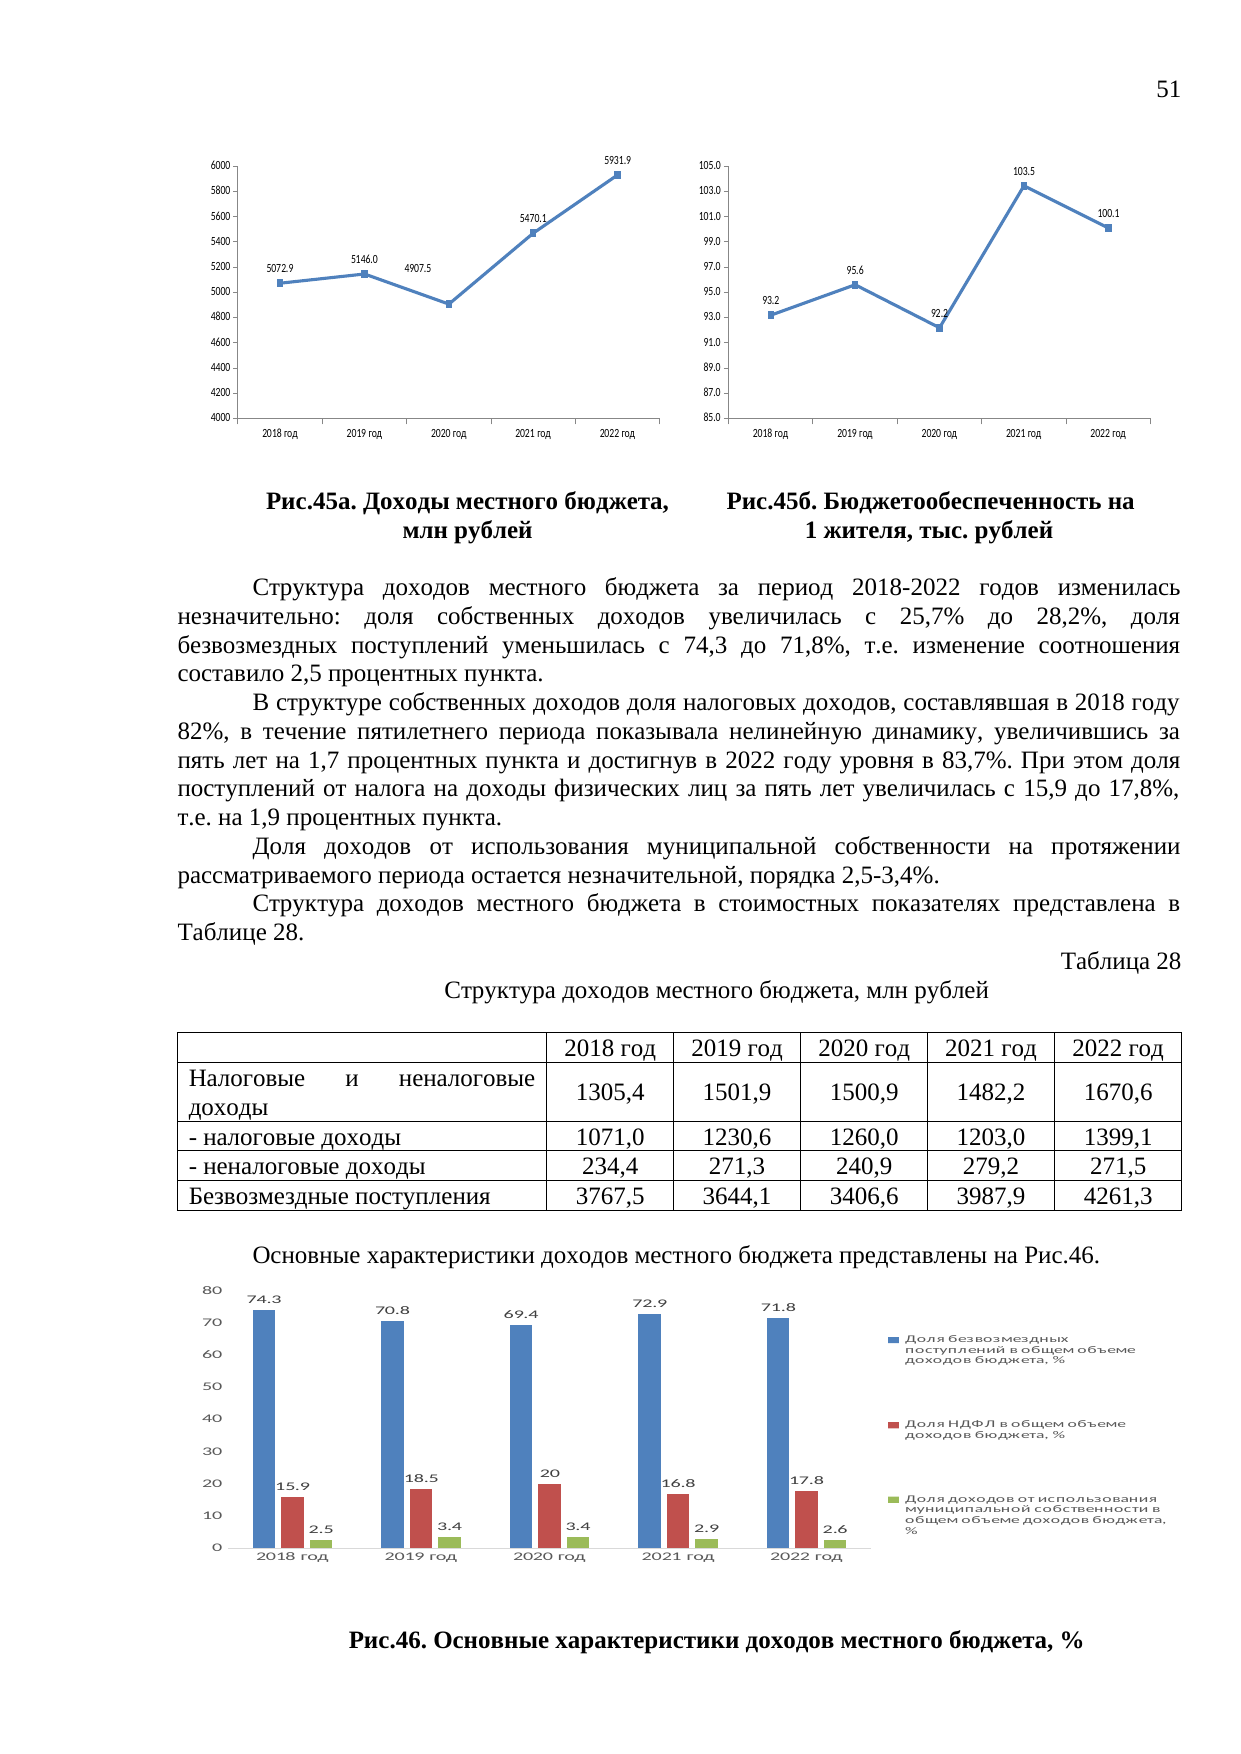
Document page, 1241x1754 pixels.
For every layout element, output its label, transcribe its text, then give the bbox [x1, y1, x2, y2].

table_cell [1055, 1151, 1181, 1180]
text Таблица 28 [177, 946, 1181, 975]
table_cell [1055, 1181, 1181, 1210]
table_header 2022 год [1055, 1033, 1181, 1062]
table_cell 1500,9 [801, 1063, 927, 1121]
text Доля доходов от использования муниципальной собственности на протяжении рассматриваемого периода остается незначительной, порядка 2,5-3,4%. [177, 831, 1181, 888]
text Основные характеристики доходов местного бюджета представлены на Рис.46. [177, 1240, 1181, 1268]
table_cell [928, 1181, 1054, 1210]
text Рис.46. Основные характеристики доходов местного бюджета, % [177, 1625, 1181, 1654]
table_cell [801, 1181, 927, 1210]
table_cell 1230,6 [674, 1122, 800, 1150]
text Структура доходов местного бюджета, млн рублей [177, 975, 1181, 1003]
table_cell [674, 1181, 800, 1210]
table_header 2019 год [674, 1033, 800, 1062]
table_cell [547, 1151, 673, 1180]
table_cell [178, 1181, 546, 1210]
table_cell - налоговые доходы [178, 1122, 546, 1150]
text В структуре собственных доходов доля налоговых доходов, составлявшая в 2018 году 82%, в течение пятилетнего периода показывала нелинейную динамику, увеличившись за пять лет на 1,7 процентных пункта и достигнув в 2022 году уровня в 83,7%. При этом доля поступлений от налога на доходы физических лиц за пять лет увеличилась с 15,9 до 17,8%, т.е. на 1,9 процентных пункта. [177, 687, 1181, 831]
table_header [178, 1033, 546, 1062]
table_header 2018 год [547, 1033, 673, 1062]
table_header 2020 год [801, 1033, 927, 1062]
table_cell 1670,6 [1055, 1063, 1181, 1121]
table_cell 1305,4 [547, 1063, 673, 1121]
table_cell 1399,1 [1055, 1122, 1181, 1150]
table_cell 1071,0 [547, 1122, 673, 1150]
table_cell 1260,0 [801, 1122, 927, 1150]
table_header 2021 год [928, 1033, 1054, 1062]
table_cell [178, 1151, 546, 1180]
table_header Рис.45б. Бюджетообеспеченность на 1 жителя, тыс. рублей [695, 486, 1163, 543]
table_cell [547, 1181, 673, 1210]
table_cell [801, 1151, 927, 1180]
table_cell 1501,9 [674, 1063, 800, 1121]
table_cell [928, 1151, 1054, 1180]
table_header Рис.45а. Доходы местного бюджета, млн рублей [166, 486, 695, 543]
text Структура доходов местного бюджета в стоимостных показателях представлена в Таблице 28. [177, 888, 1181, 946]
table_cell Налоговые и неналоговые доходы [178, 1063, 546, 1121]
table_cell 1203,0 [928, 1122, 1054, 1150]
table_cell 1482,2 [928, 1063, 1054, 1121]
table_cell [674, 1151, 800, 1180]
text Структура доходов местного бюджета за период 2018-2022 годов изменилась незначительно: доля собственных доходов увеличилась с 25,7% до 28,2%, доля безвозмездных поступлений уменьшилась с 74,3 до 71,8%, т.е. изменение соотношения составило 2,5 процентных пункта. [177, 572, 1181, 687]
